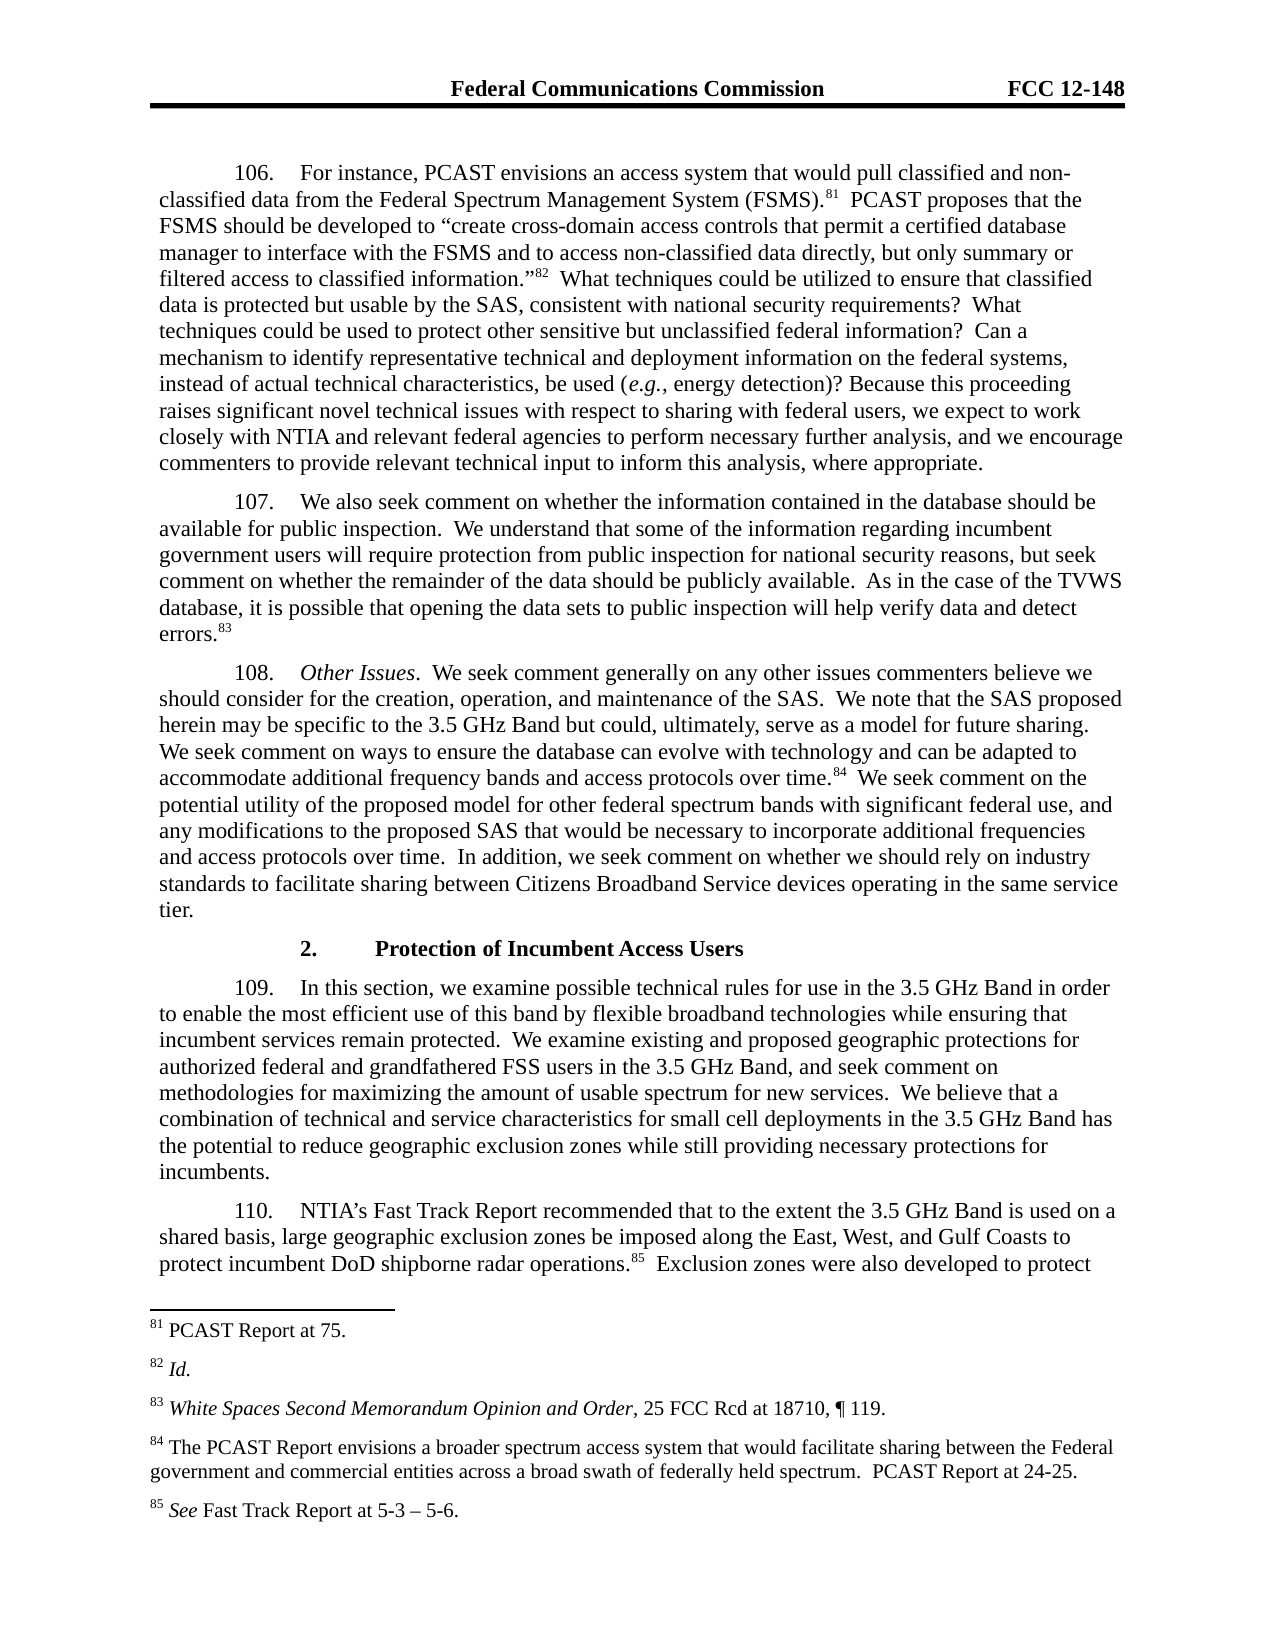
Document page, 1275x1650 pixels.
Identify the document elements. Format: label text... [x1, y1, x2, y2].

text We also seek comment on whether the information contained in the database should be available for public inspection. We understand that some of the information regarding incumbent government users will require protection from public inspection for national security reasons, but seek comment on whether the remainder of the data should be publicly available. As in the case of the TVWS database, it is possible that opening the data sets to public inspection will help verify data and detect errors. [159, 488, 1125, 646]
subtitle Protection of Incumbent Access Users [300, 935, 1125, 961]
text For instance, PCAST envisions an access system that would pull classified and non-classified data from the Federal Spectrum Management System (FSMS). PCAST proposes that the FSMS should be developed to “create cross-domain access controls that permit a certified database manager to interface with the FSMS and to access non-classified data directly, but only summary or filtered access to classified information.” What techniques could be utilized to ensure that classified data is protected but usable by the SAS, consistent with national security requirements? What techniques could be used to protect other sensitive but unclassified federal information? Can a mechanism to identify representative technical and deployment information on the federal systems, instead of actual technical characteristics, be used (e.g., energy detection)? Because this proceeding raises significant novel technical issues with respect to sharing with federal users, we expect to work closely with NTIA and relevant federal agencies to perform necessary further analysis, and we encourage commenters to provide relevant technical input to inform this analysis, where appropriate. [159, 159, 1125, 476]
text In this section, we examine possible technical rules for use in the 3.5 GHz Band in order to enable the most efficient use of this band by flexible broadband technologies while ensuring that incumbent services remain protected. We examine existing and proposed geographic protections for authorized federal and grandfathered FSS users in the 3.5 GHz Band, and seek comment on methodologies for maximizing the amount of usable spectrum for new services. We believe that a combination of technical and service characteristics for small cell deployments in the 3.5 GHz Band has the potential to reduce geographic exclusion zones while still providing necessary protections for incumbents. [159, 974, 1125, 1184]
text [159, 1197, 1125, 1276]
text Other Issues. We seek comment generally on any other issues commenters believe we should consider for the creation, operation, and maintenance of the SAS. We note that the SAS proposed herein may be specific to the 3.5 GHz Band but could, ultimately, serve as a model for future sharing. We seek comment on ways to ensure the database can evolve with technology and can be adapted to accommodate additional frequency bands and access protocols over time. We seek comment on the potential utility of the proposed model for other federal spectrum bands with significant federal use, and any modifications to the proposed SAS that would be necessary to incorporate additional frequencies and access protocols over time. In addition, we seek comment on whether we should rely on industry standards to facilitate sharing between Citizens Broadband Service devices operating in the same service tier. [159, 659, 1125, 922]
